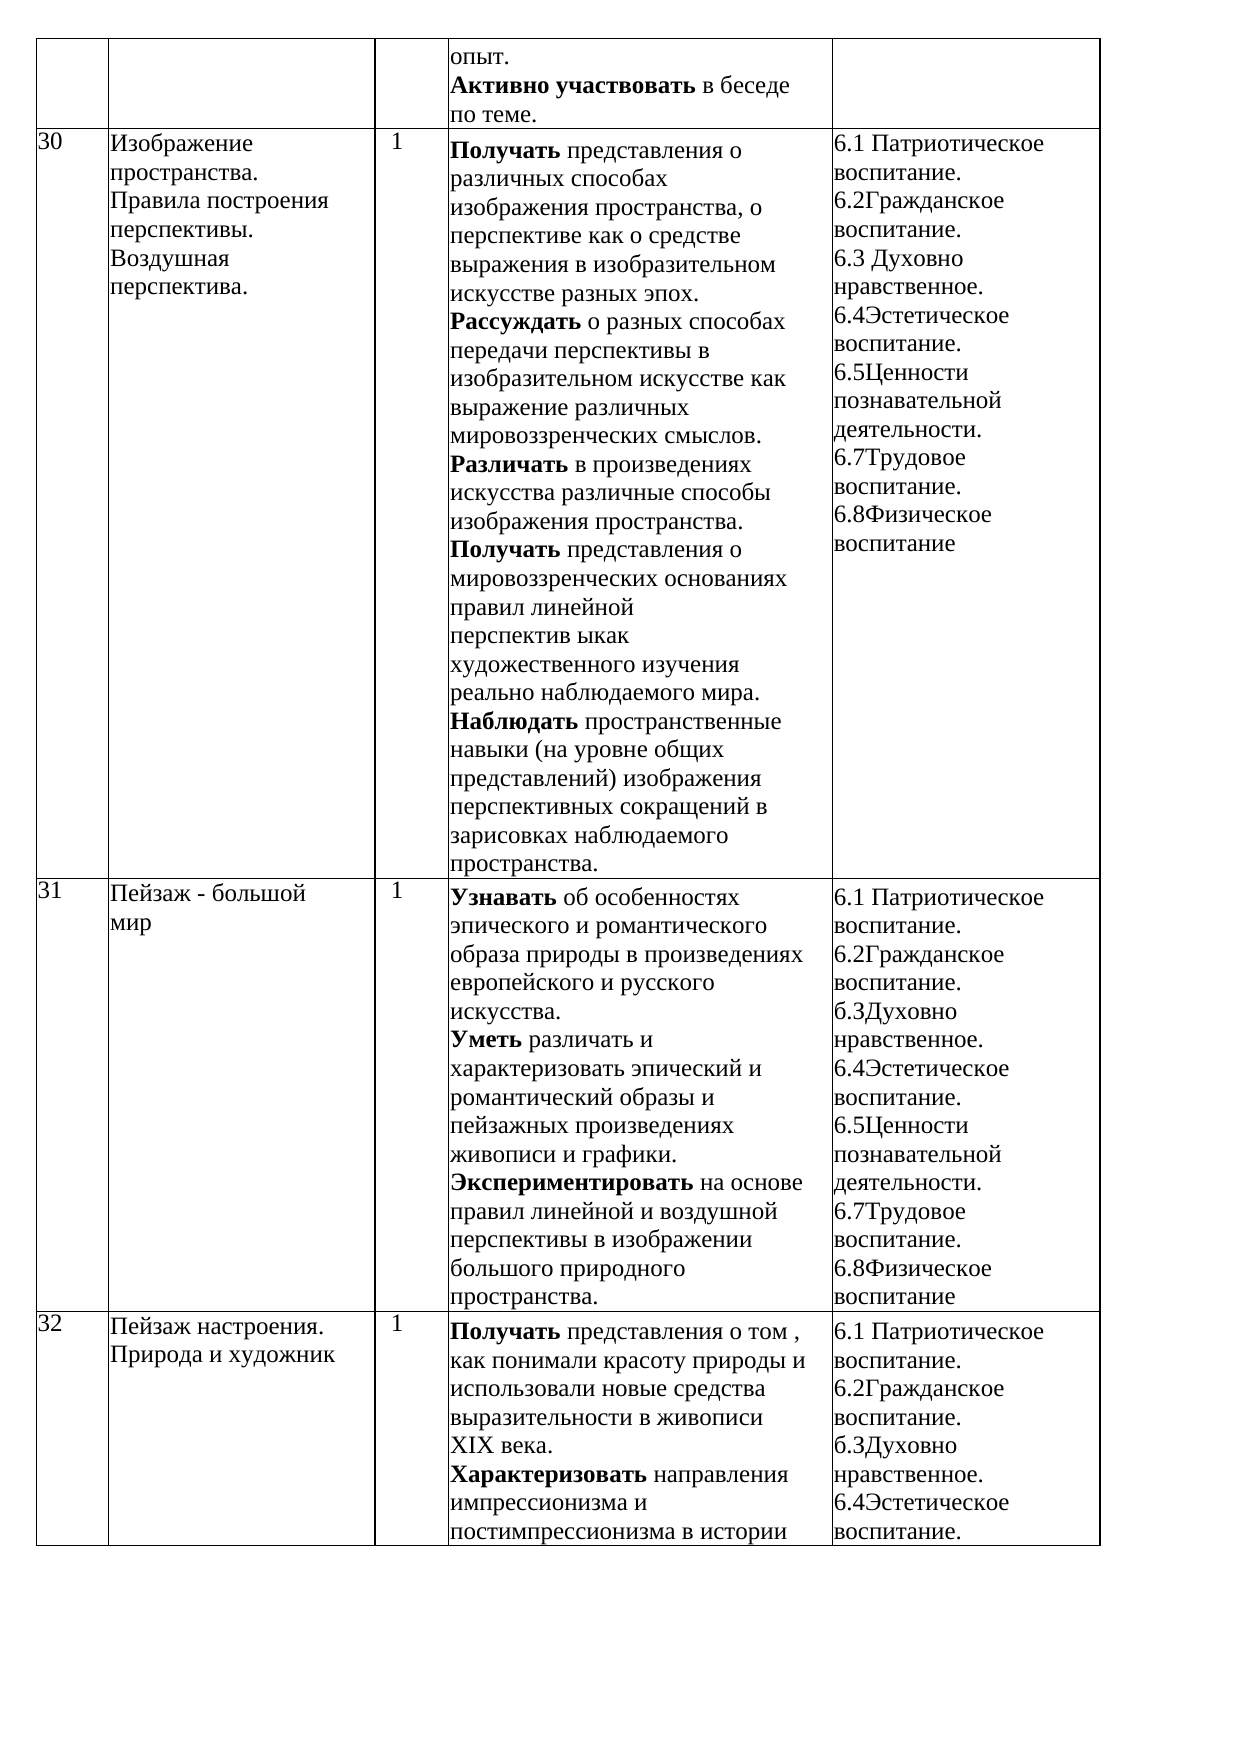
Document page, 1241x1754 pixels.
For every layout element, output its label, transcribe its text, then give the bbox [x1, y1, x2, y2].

table_cell Пейзаж настроения. Природа и художник [109, 1312, 374, 1545]
table_header [376, 39, 448, 128]
table_cell 6.1 Патриотическое воспитание. 6.2Гражданское воспитание. 6.3 Духовно нравственное. 6.4Эстетическое воспитание. 6.5Ценности познавательной деятельности. 6.7Трудовое воспитание. 6.8Физическое воспитание [833, 129, 1099, 877]
table_cell Узнавать об особенностях эпического и романтического образа природы в произведениях европейского и русского искусства. Уметь различать и характеризовать эпический и романтический образы и пейзажных произведениях живописи и графики. Экспериментировать на основе правил линейной и воздушной перспективы в изображении большого природного пространства. [449, 879, 832, 1311]
table_cell Пейзаж - большой мир [109, 879, 374, 1311]
table_cell 1 [376, 129, 448, 877]
table_cell 1 [376, 1312, 448, 1545]
table_cell 31 [37, 879, 108, 1311]
table_header [37, 39, 108, 128]
table_header [833, 39, 1099, 128]
table_cell Получать представления о том , как понимали красоту природы и использовали новые средства выразительности в живописи XIX века. Характеризовать направления импрессионизма и постимпрессионизма в истории [449, 1312, 832, 1545]
table_cell 6.1 Патриотическое воспитание. 6.2Гражданское воспитание. б.ЗДуховно нравственное. 6.4Эстетическое воспитание. 6.5Ценности познавательной деятельности. 6.7Трудовое воспитание. 6.8Физическое воспитание [833, 879, 1099, 1311]
table_cell 32 [37, 1312, 108, 1545]
table_cell Изображение пространства. Правила построения перспективы. Воздушная перспектива. [109, 129, 374, 877]
table_cell 30 [37, 129, 108, 877]
table_header [109, 39, 374, 128]
table_cell Получать представления о различных способах изображения пространства, о перспективе как о средстве выражения в изобразительном искусстве разных эпох. Рассуждать о разных способах передачи перспективы в изобразительном искусстве как выражение различных мировоззренческих смыслов. Различать в произведениях искусства различные способы изображения пространства. Получать представления о мировоззренческих основаниях правил линейной перспектив ыкак художественного изучения реально наблюдаемого мира. Наблюдать пространственные навыки (на уровне общих представлений) изображения перспективных сокращений в зарисовках наблюдаемого пространства. [449, 129, 832, 877]
table_cell 1 [376, 879, 448, 1311]
table_cell 6.1 Патриотическое воспитание. 6.2Гражданское воспитание. б.ЗДуховно нравственное. 6.4Эстетическое воспитание. [833, 1312, 1099, 1545]
table_header опыт. Активно участвовать в беседе по теме. [449, 39, 832, 128]
